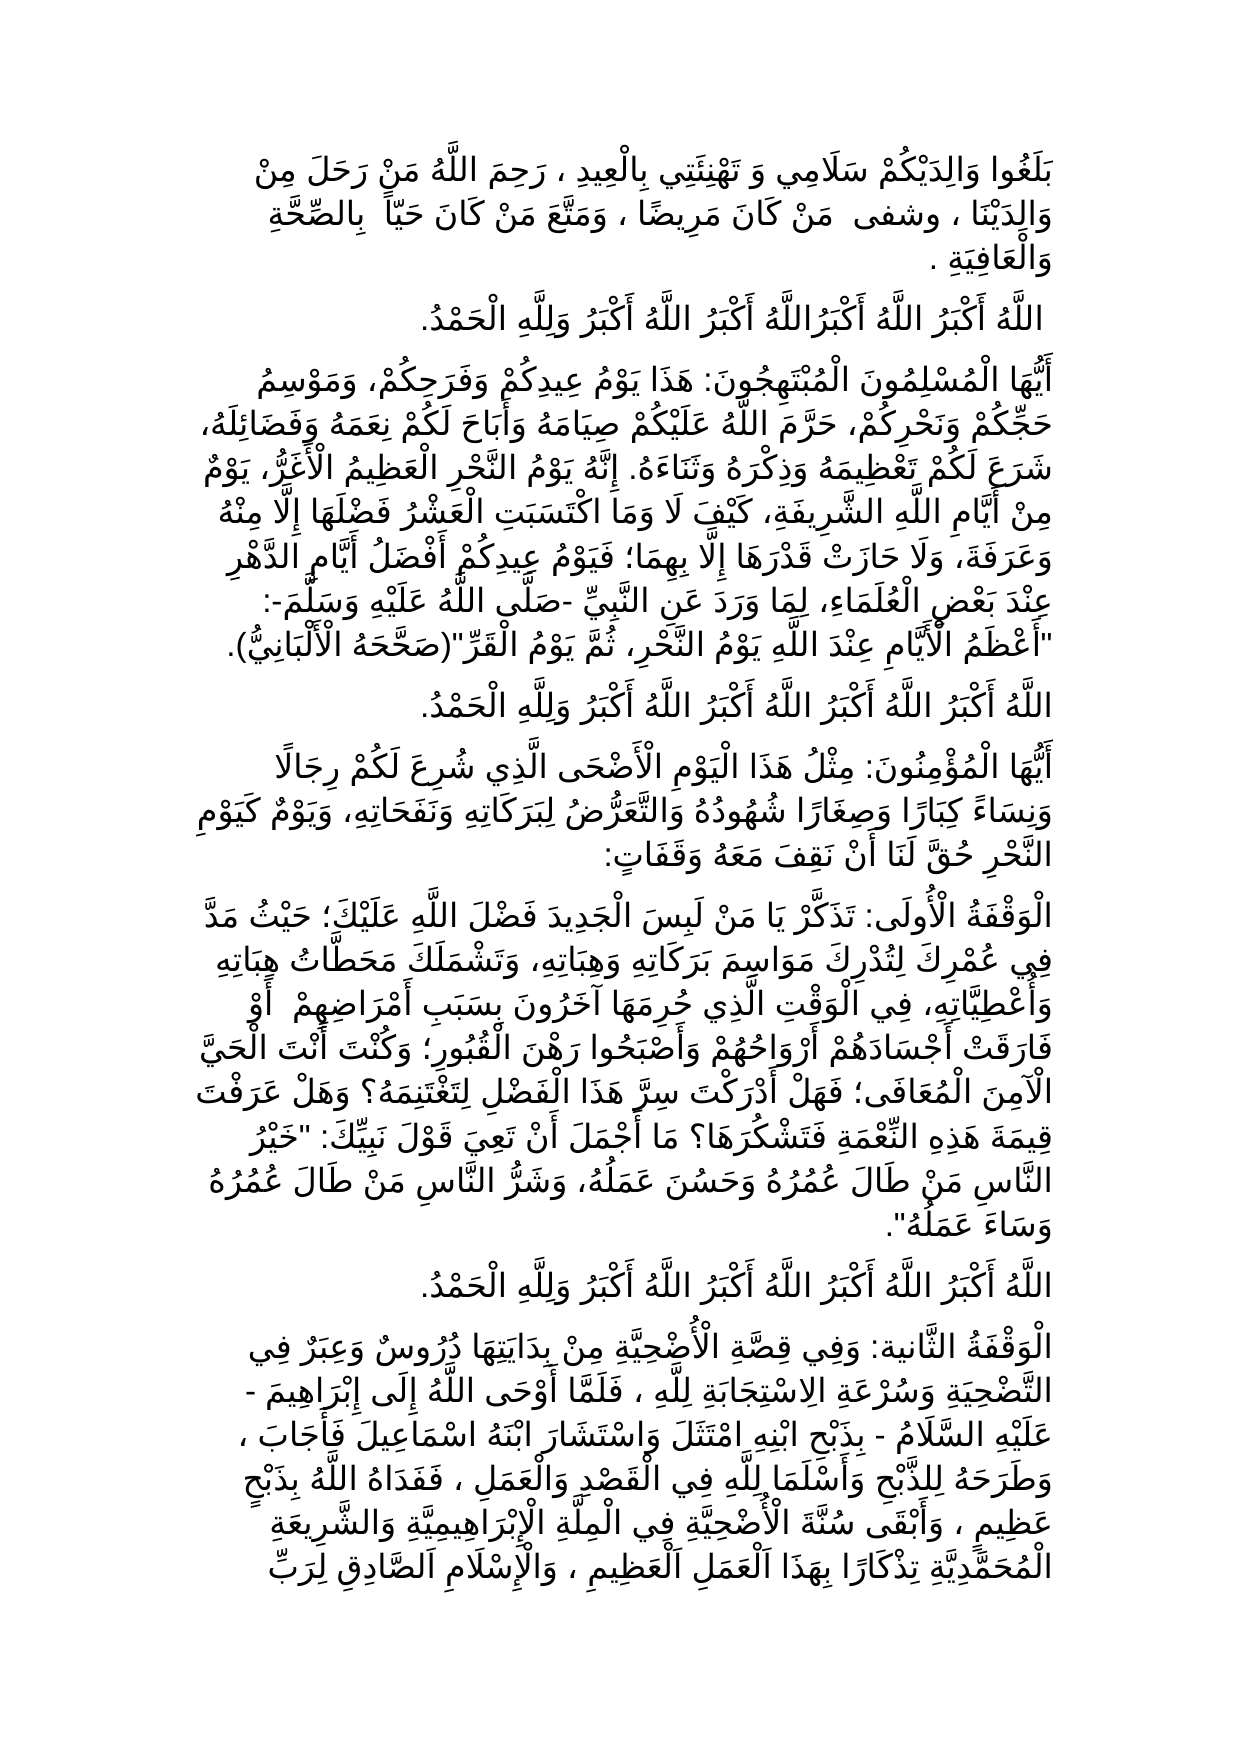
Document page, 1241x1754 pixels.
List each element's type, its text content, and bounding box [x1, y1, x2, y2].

text اللَّهُ أَكْبَرُ اللَّهُ أَكْبَرُ اللَّهُ أَكْبَرُ اللَّهُ أَكْبَرُ وَلِلَّهِ الْحَمْدُ. [187, 686, 1053, 724]
text اللَّهُ أَكْبَرُ اللَّهُ أَكْبَرُاللَّهُ أَكْبَرُ اللَّهُ أَكْبَرُ وَلِلَّهِ الْحَمْدُ. [187, 299, 1053, 338]
text أَيُّهَا الْمُسْلِمُونَ الْمُبْتَهِجُونَ: هَذَا يَوْمُ عِيدِكُمْ وَفَرَحِكُمْ، وَمَوْسِمُ حَجِّكُمْ وَنَحْرِكُمْ، حَرَّمَ اللَّهُ عَلَيْكُمْ صِيَامَهُ وَأَبَاحَ لَكُمْ نِعَمَهُ وَفَضَائِلَهُ، شَرَعَ لَكُمْ تَعْظِيمَهُ وَذِكْرَهُ وَثَنَاءَهُ. إِنَّهُ يَوْمُ النَّحْرِ الْعَظِيمُ الْأَغَرُّ، يَوْمٌ مِنْ أَيَّامِ اللَّهِ الشَّرِيفَةِ، كَيْفَ لَا وَمَا اكْتَسَبَتِ الْعَشْرُ فَضْلَهَا إِلَّا مِنْهُ وَعَرَفَةَ، وَلَا حَازَتْ قَدْرَهَا إِلَّا بِهِمَا؛ فَيَوْمُ عِيدِكُمْ أَفْضَلُ أَيَّامِ الدَّهْرِ عِنْدَ بَعْضِ الْعُلَمَاءِ، لِمَا وَرَدَ عَنِ النَّبِيِّ -صَلَّى اللَّهُ عَلَيْهِ وَسَلَّمَ-: "أَعْظَمُ الْأَيَّامِ عِنْدَ اللَّهِ يَوْمُ النَّحْرِ، ثُمَّ يَوْمُ الْقَرِّ"(صَحَّحَهُ الْأَلْبَانِيُّ). [187, 360, 1053, 663]
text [187, 1327, 1053, 1586]
text أَيُّهَا الْمُؤْمِنُونَ: مِثْلُ هَذَا الْيَوْمِ الْأَضْحَى الَّذِي شُرِعَ لَكُمْ رِجَالًا وَنِسَاءً كِبَارًا وَصِغَارًا شُهُودُهُ وَالتَّعَرُّضُ لِبَرَكَاتِهِ وَنَفَحَاتِهِ، وَيَوْمٌ كَيَوْمِ النَّحْرِ حُقَّ لَنَا أَنْ نَقِفَ مَعَهُ وَقَفَاتٍ: [187, 747, 1053, 873]
text بَلَغُوا وَالِدَيْكُمْ سَلَامِي وَ تَهْنِئَتِي بِالْعِيدِ ، رَحِمَ اللَّهُ مَنْ رَحَلَ مِنْ وَالِدَيْنَا ، وشفى مَنْ كَانَ مَرِيضًا ، وَمَتَّعَ مَنْ كَانَ حَيّاً بِالصِّحَّةِ وَالْعَافِيَةِ . [187, 150, 1053, 277]
text اللَّهُ أَكْبَرُ اللَّهُ أَكْبَرُ اللَّهُ أَكْبَرُ اللَّهُ أَكْبَرُ وَلِلَّهِ الْحَمْدُ. [187, 1266, 1053, 1304]
text الْوَقْفَةُ الْأُولَى: تَذَكَّرْ يَا مَنْ لَبِسَ الْجَدِيدَ فَضْلَ اللَّهِ عَلَيْكَ؛ حَيْثُ مَدَّ فِي عُمْرِكَ لِتُدْرِكَ مَوَاسِمَ بَرَكَاتِهِ وَهِبَاتِهِ، وَتَشْمَلَكَ مَحَطَّاتُ هِبَاتِهِ وَأُعْطِيَّاتِهِ، فِي الْوَقْتِ الَّذِي حُرِمَهَا آخَرُونَ بِسَبَبِ أَمْرَاضِهِمْ أَوْ فَارَقَتْ أَجْسَادَهُمْ أَرْوَاحُهُمْ وَأَصْبَحُوا رَهْنَ الْقُبُورِ؛ وَكُنْتَ أَنْتَ الْحَيَّ الْآمِنَ الْمُعَافَى؛ فَهَلْ أَدْرَكْتَ سِرَّ هَذَا الْفَضْلِ لِتَغْتَنِمَهُ؟ وَهَلْ عَرَفْتَ قِيمَةَ هَذِهِ النِّعْمَةِ فَتَشْكُرَهَا؟ مَا أَجْمَلَ أَنْ تَعِيَ قَوْلَ نَبِيِّكَ: "خَيْرُ النَّاسِ مَنْ طَالَ عُمُرُهُ وَحَسُنَ عَمَلُهُ، وَشَرُّ النَّاسِ مَنْ طَالَ عُمُرُهُ وَسَاءَ عَمَلُهُ". [187, 896, 1053, 1243]
